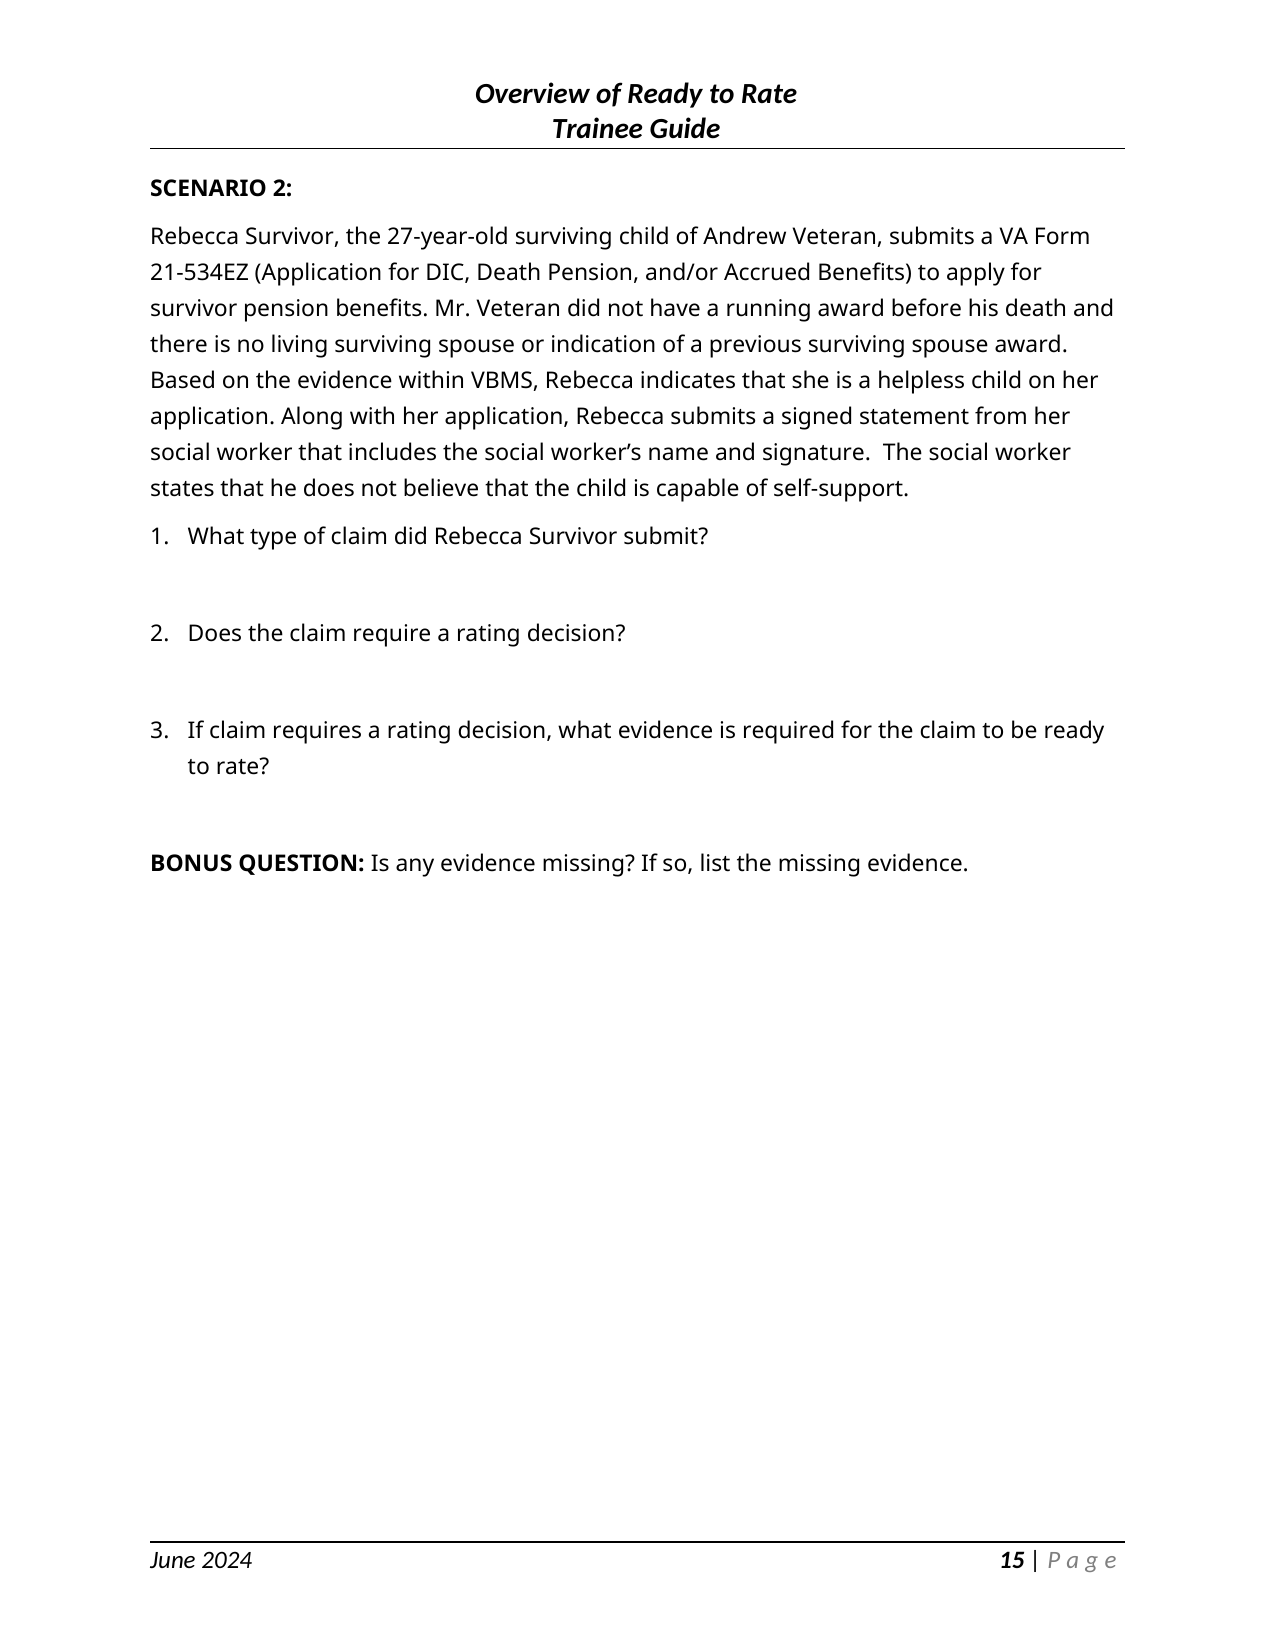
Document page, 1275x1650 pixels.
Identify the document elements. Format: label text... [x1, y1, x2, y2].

text SCENARIO 2: [150, 172, 1125, 203]
list What type of claim did Rebecca Survivor submit? [150, 520, 1125, 552]
text Rebecca Survivor, the 27-year-old surviving child of Andrew Veteran, submits a VA Form 21-534EZ (Application for DIC, Death Pension, and/or Accrued Benefits) to apply for survivor pension benefits. Mr. Veteran did not have a running award before his death and there is no living surviving spouse or indication of a previous surviving spouse award. Based on the evidence within VBMS, Rebecca indicates that she is a helpless child on her application. Along with her application, Rebecca submits a signed statement from her social worker that includes the social worker’s name and signature. The social worker states that he does not believe that the child is capable of self-support. [150, 220, 1125, 503]
text BONUS QUESTION: Is any evidence missing? If so, list the missing evidence. [150, 847, 1125, 878]
list If claim requires a rating decision, what evidence is required for the claim to be ready to rate? [150, 714, 1125, 781]
list Does the claim require a rating decision? [150, 617, 1125, 648]
